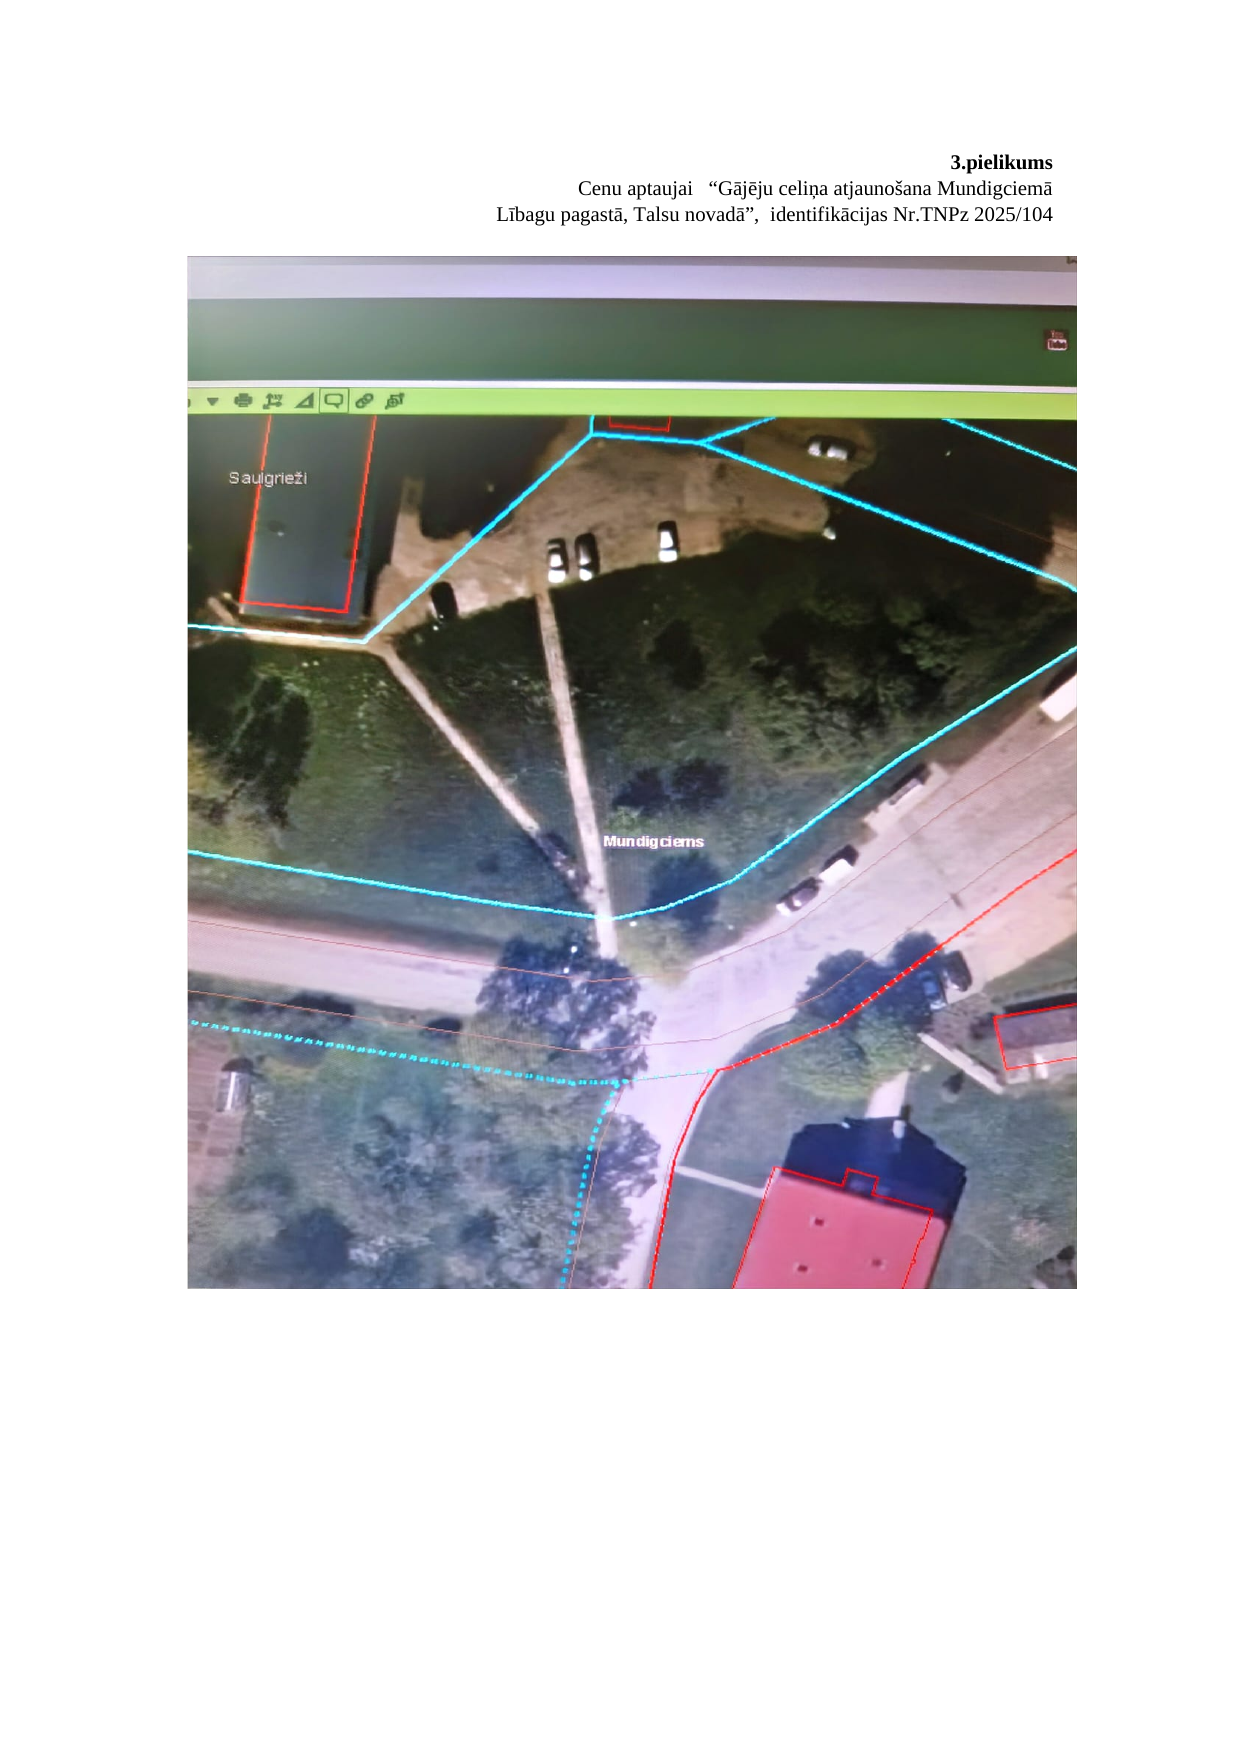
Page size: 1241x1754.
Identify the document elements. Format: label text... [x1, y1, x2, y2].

text Lībagu pagastā, Talsu novadā”, identifikācijas Nr.TNPz 2025/104 [187, 202, 1053, 226]
text Cenu aptaujai “Gājēju celiņa atjaunošana Mundigciemā [187, 176, 1053, 200]
picture [187, 256, 1077, 1289]
text 3.pielikums [187, 150, 1053, 174]
